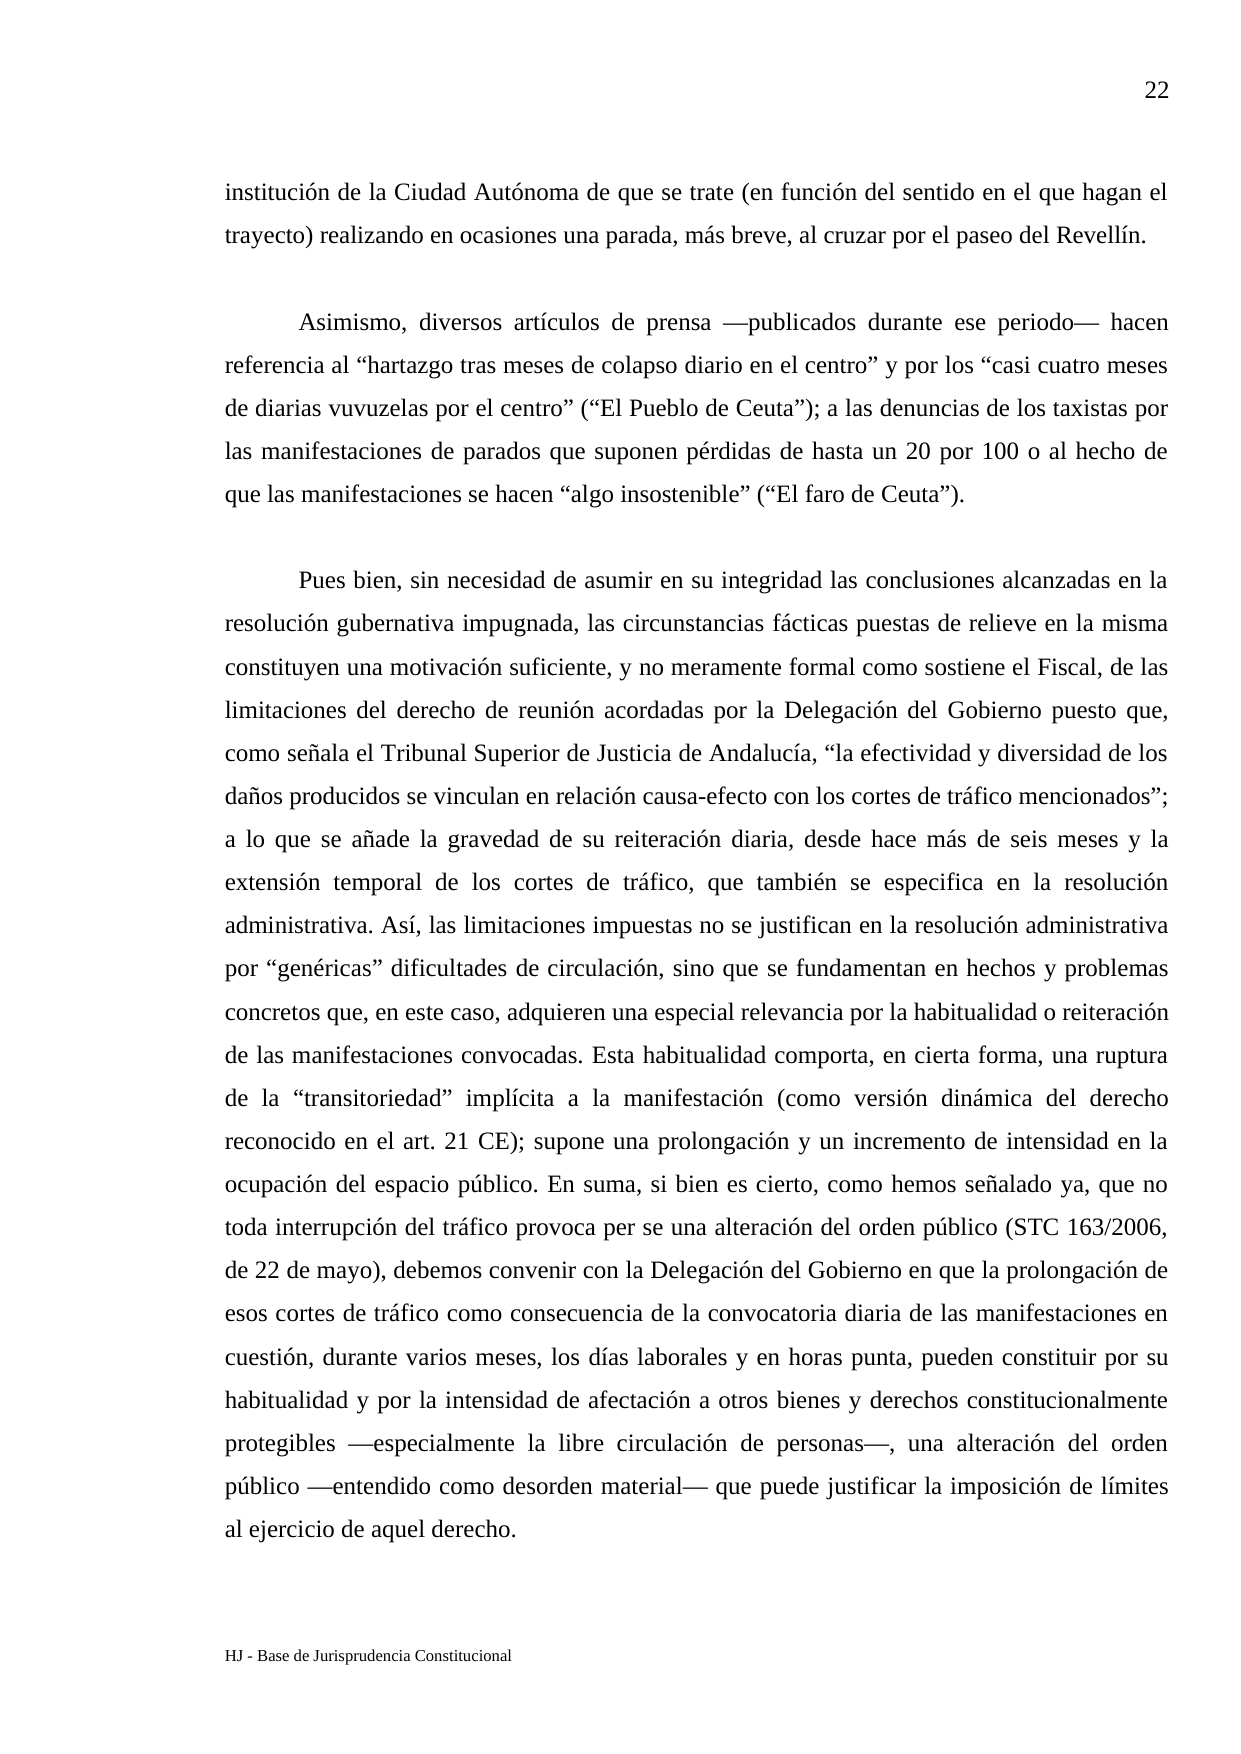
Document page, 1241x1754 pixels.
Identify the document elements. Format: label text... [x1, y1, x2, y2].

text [224, 177, 1169, 249]
text Pues bien, sin necesidad de asumir en su integridad las conclusiones alcanzadas en la resolución gubernativa impugnada, las circunstancias fácticas puestas de relieve en la misma constituyen una motivación suficiente, y no meramente formal como sostiene el Fiscal, de las limitaciones del derecho de reunión acordadas por la Delegación del Gobierno puesto que, como señala el Tribunal Superior de Justicia de Andalucía, “la efectividad y diversidad de los daños producidos se vinculan en relación causa-efecto con los cortes de tráfico mencionados”; a lo que se añade la gravedad de su reiteración diaria, desde hace más de seis meses y la extensión temporal de los cortes de tráfico, que también se especifica en la resolución administrativa. Así, las limitaciones impuestas no se justifican en la resolución administrativa por “genéricas” dificultades de circulación, sino que se fundamentan en hechos y problemas concretos que, en este caso, adquieren una especial relevancia por la habitualidad o reiteración de las manifestaciones convocadas. Esta habitualidad comporta, en cierta forma, una ruptura de la “transitoriedad” implícita a la manifestación (como versión dinámica del derecho reconocido en el art. 21 CE); supone una prolongación y un incremento de intensidad en la ocupación del espacio público. En suma, si bien es cierto, como hemos señalado ya, que no toda interrupción del tráfico provoca per se una alteración del orden público (STC 163/2006, de 22 de mayo), debemos convenir con la Delegación del Gobierno en que la prolongación de esos cortes de tráfico como consecuencia de la convocatoria diaria de las manifestaciones en cuestión, durante varios meses, los días laborales y en horas punta, pueden constituir por su habitualidad y por la intensidad de afectación a otros bienes y derechos constitucionalmente protegibles —especialmente la libre circulación de personas—, una alteración del orden público —entendido como desorden material— que puede justificar la imposición de límites al ejercicio de aquel derecho. [224, 565, 1169, 1543]
text Asimismo, diversos artículos de prensa —publicados durante ese periodo— hacen referencia al “hartazgo tras meses de colapso diario en el centro” y por los “casi cuatro meses de diarias vuvuzelas por el centro” (“El Pueblo de Ceuta”); a las denuncias de los taxistas por las manifestaciones de parados que suponen pérdidas de hasta un 20 por 100 o al hecho de que las manifestaciones se hacen “algo insostenible” (“El faro de Ceuta”). [224, 307, 1169, 508]
